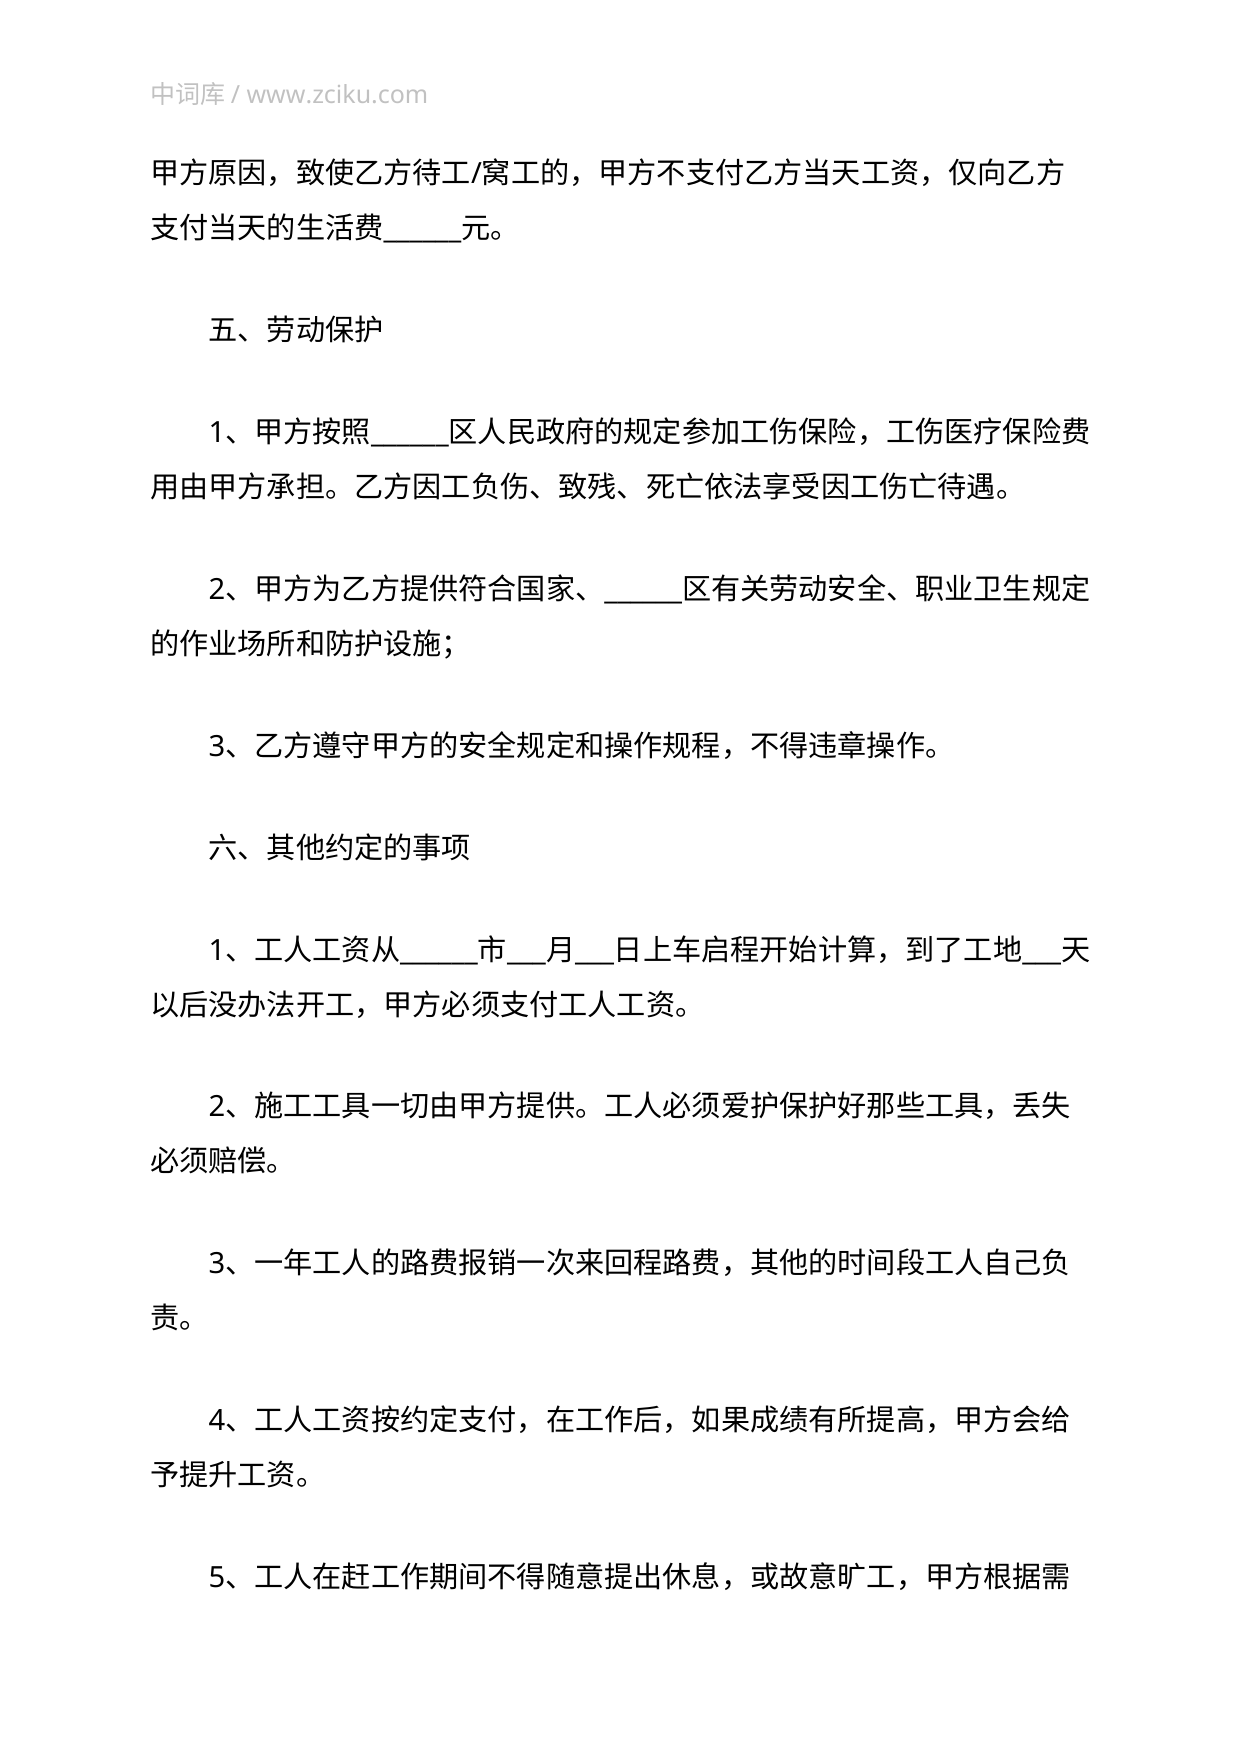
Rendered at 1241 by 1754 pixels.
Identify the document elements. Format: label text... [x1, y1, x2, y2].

text 2、施工工具一切由甲方提供。工人必须爱护保护好那些工具，丢失必须赔偿。 [150, 1083, 1090, 1180]
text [150, 1553, 1090, 1596]
text 1、甲方按照______区人民政府的规定参加工伤保险，工伤医疗保险费用由甲方承担。乙方因工负伤、致残、死亡依法享受因工伤亡待遇。 [150, 409, 1090, 506]
text 4、工人工资按约定支付，在工作后，如果成绩有所提高，甲方会给予提升工资。 [150, 1396, 1090, 1494]
text 2、甲方为乙方提供符合国家、______区有关劳动安全、职业卫生规定的作业场所和防护设施； [150, 566, 1090, 663]
text 五、劳动保护 [150, 307, 1090, 349]
text 3、一年工人的路费报销一次来回程路费，其他的时间段工人自己负责。 [150, 1239, 1090, 1337]
text 1、工人工资从______市___月___日上车启程开始计算，到了工地___天以后没办法开工，甲方必须支付工人工资。 [150, 926, 1090, 1023]
text 3、乙方遵守甲方的安全规定和操作规程，不得违章操作。 [150, 722, 1090, 765]
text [150, 150, 1090, 247]
text 六、其他约定的事项 [150, 824, 1090, 867]
